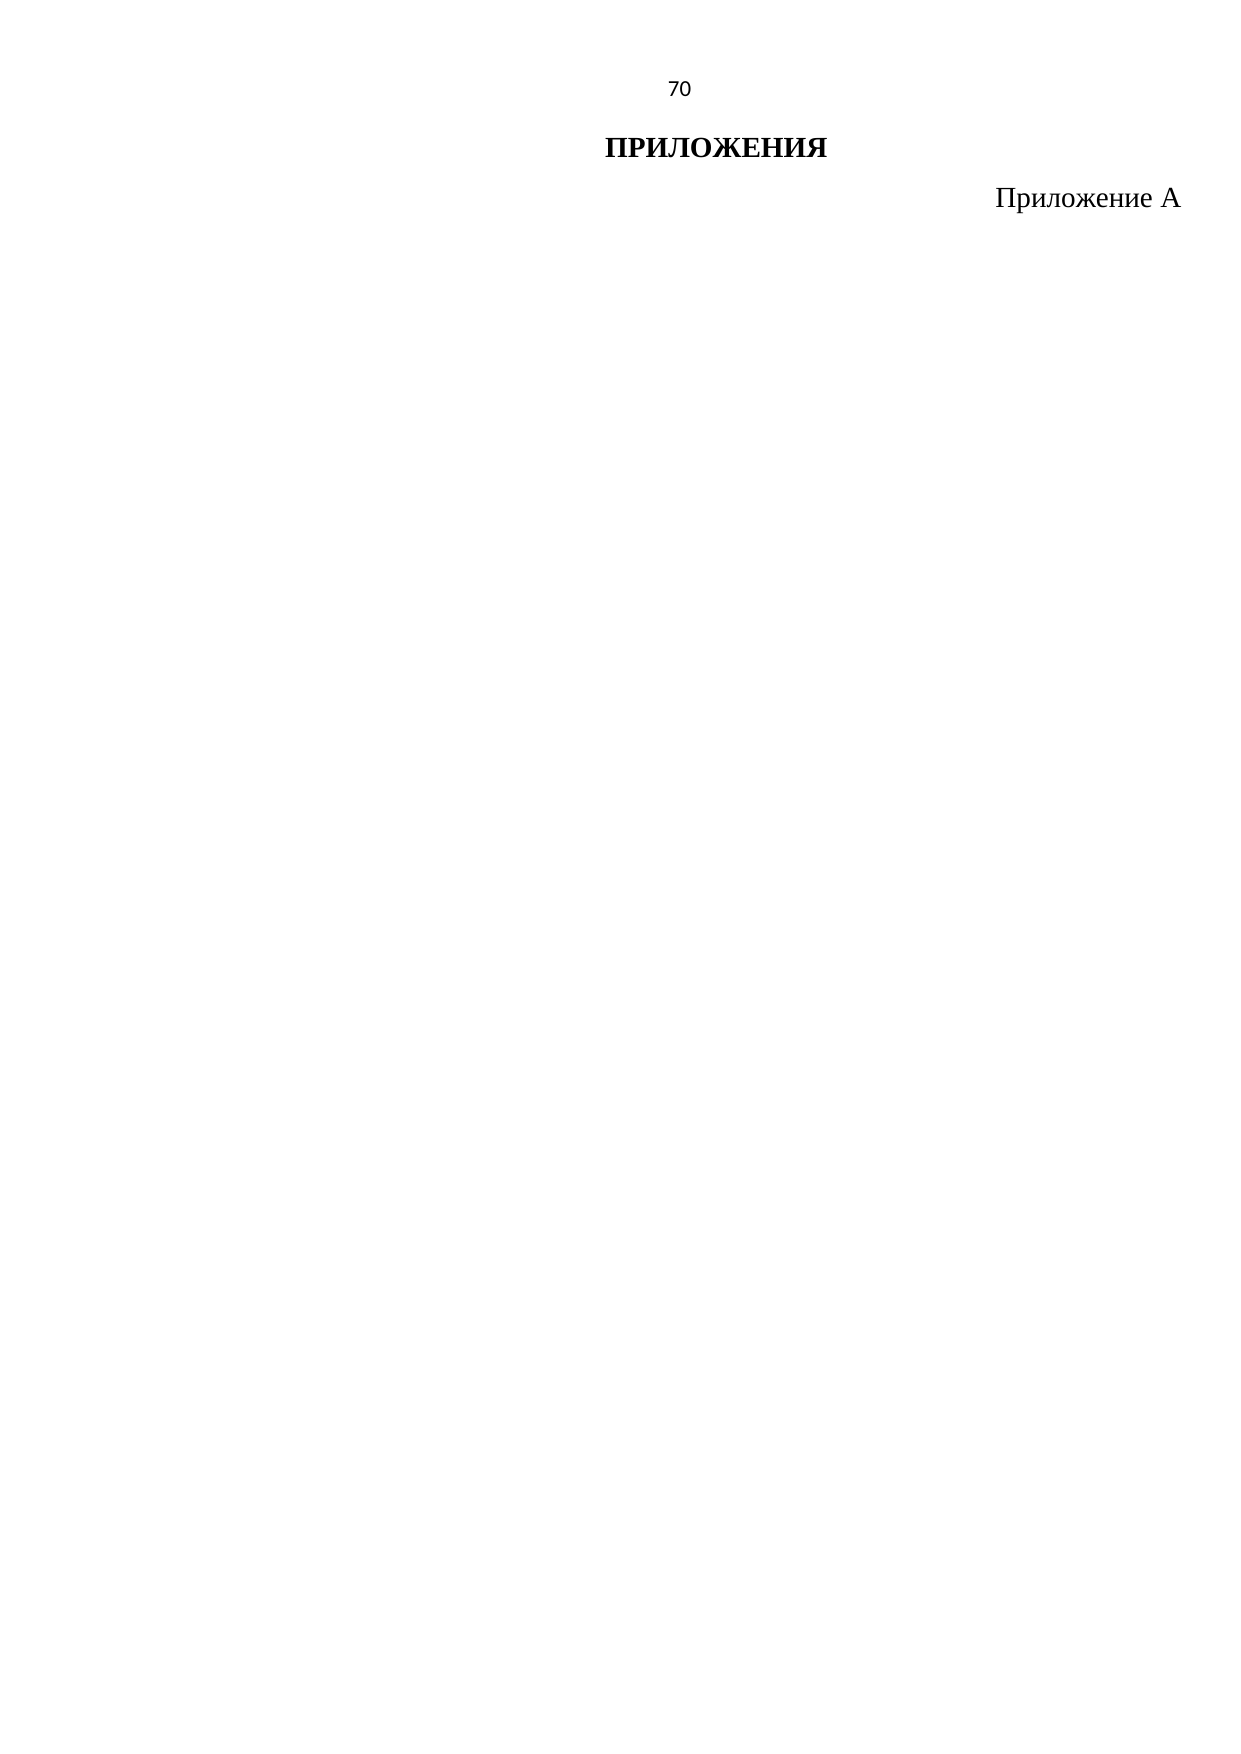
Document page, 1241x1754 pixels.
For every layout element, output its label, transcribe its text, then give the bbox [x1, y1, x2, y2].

text Приложение А [177, 180, 1181, 214]
text ПРИЛОЖЕНИЯ [177, 130, 1181, 163]
